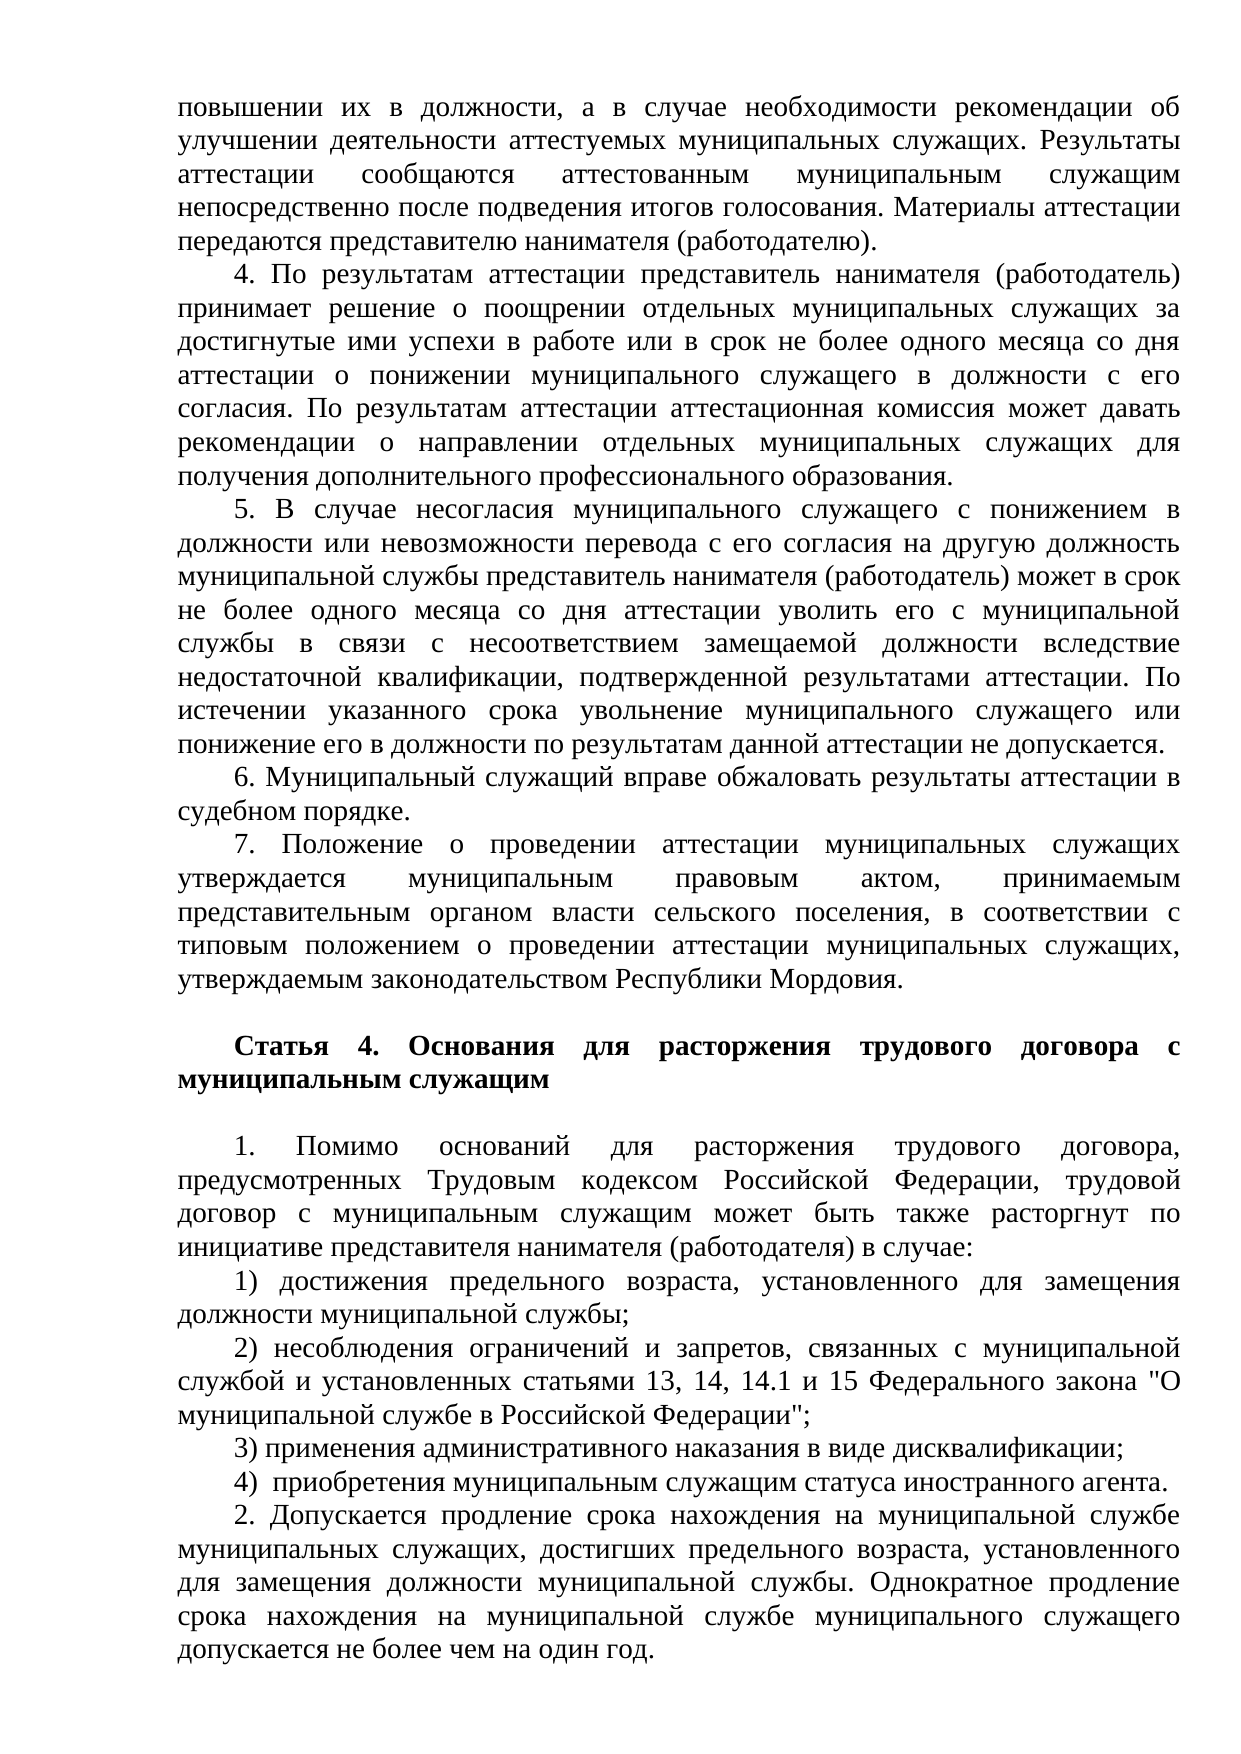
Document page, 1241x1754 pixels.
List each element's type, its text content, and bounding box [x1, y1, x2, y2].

text 5. В случае несогласия муниципального служащего с понижением в должности или невозможности перевода с его согласия на другую должность муниципальной службы представитель нанимателя (работодатель) может в срок не более одного месяца со дня аттестации уволить его с муниципальной службы в связи с несоответствием замещаемой должности вследствие недостаточной квалификации, подтвержденной результатами аттестации. По истечении указанного срока увольнение муниципального служащего или понижение его в должности по результатам данной аттестации не допускается. [177, 491, 1181, 759]
text 7. Положение о проведении аттестации муниципальных служащих утверждается муниципальным правовым актом, принимаемым представительным органом власти сельского поселения, в соответствии с типовым положением о проведении аттестации муниципальных служащих, утверждаемым законодательством Республики Мордовия. [177, 827, 1181, 994]
text 4) приобретения муниципальным служащим статуса иностранного агента. [177, 1464, 1181, 1497]
text 4. По результатам аттестации представитель нанимателя (работодатель) принимает решение о поощрении отдельных муниципальных служащих за достигнутые ими успехи в работе или в срок не более одного месяца со дня аттестации о понижении муниципального служащего в должности с его согласия. По результатам аттестации аттестационная комиссия может давать рекомендации о направлении отдельных муниципальных служащих для получения дополнительного профессионального образования. [177, 256, 1181, 491]
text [177, 89, 1181, 256]
text Статья 4. Основания для расторжения трудового договора с муниципальным служащим [177, 1028, 1181, 1095]
text 3) применения административного наказания в виде дисквалификации; [177, 1430, 1181, 1464]
text 6. Муниципальный служащий вправе обжаловать результаты аттестации в судебном порядке. [177, 759, 1181, 827]
text 2. Допускается продление срока нахождения на муниципальной службе муниципальных служащих, достигших предельного возраста, установленного для замещения должности муниципальной службы. Однократное продление срока нахождения на муниципальной службе муниципального служащего допускается не более чем на один год. [177, 1497, 1181, 1665]
text 2) несоблюдения ограничений и запретов, связанных с муниципальной службой и установленных статьями 13, 14, 14.1 и 15 Федерального закона "О муниципальной службе в Российской Федерации"; [177, 1330, 1181, 1430]
text 1) достижения предельного возраста, установленного для замещения должности муниципальной службы; [177, 1263, 1181, 1330]
text 1. Помимо оснований для расторжения трудового договора, предусмотренных Трудовым кодексом Российской Федерации, трудовой договор с муниципальным служащим может быть также расторгнут по инициативе представителя нанимателя (работодателя) в случае: [177, 1128, 1181, 1263]
